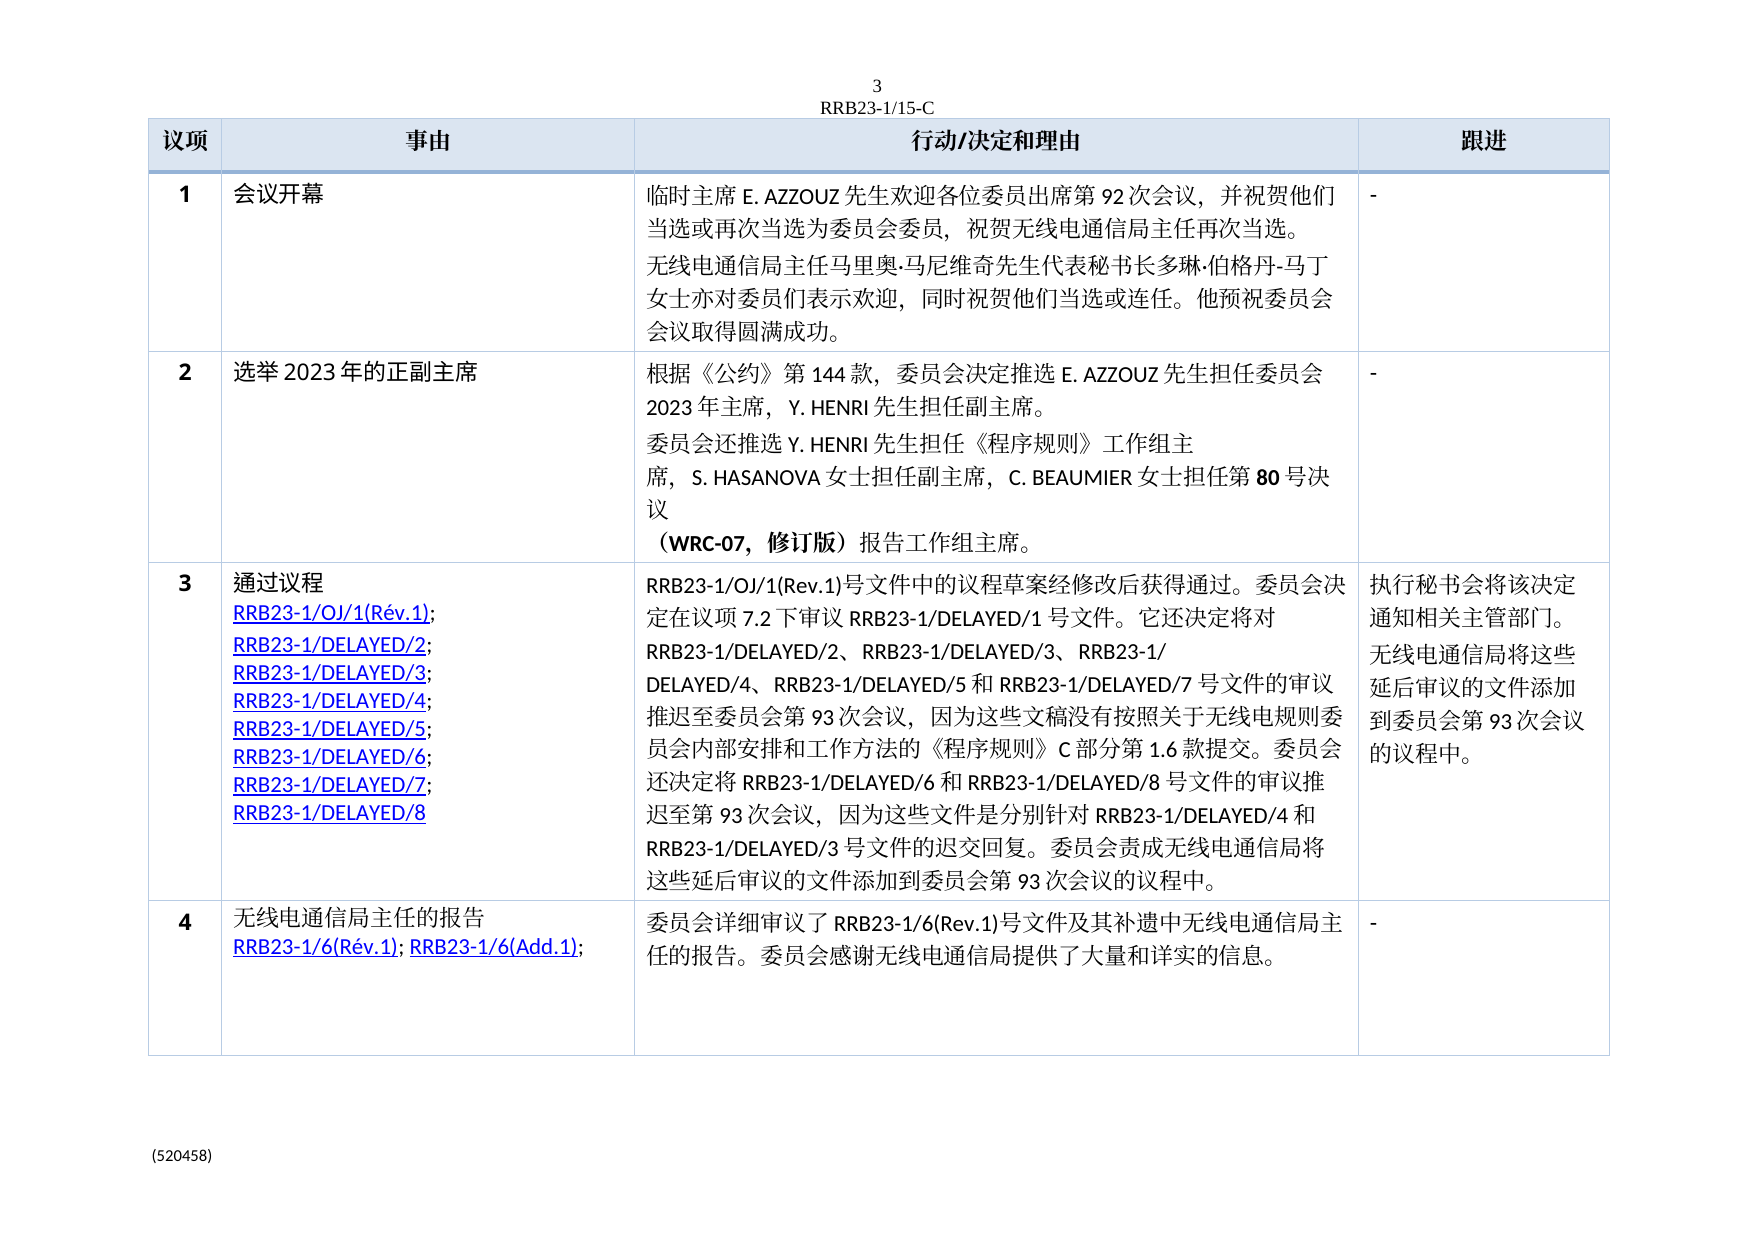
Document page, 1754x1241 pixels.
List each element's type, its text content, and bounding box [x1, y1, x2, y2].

table_cell 2 [149, 352, 221, 562]
table_cell - [1359, 901, 1609, 1054]
table_cell - [1359, 174, 1609, 351]
table_cell 1 [149, 174, 221, 351]
table_cell 选举2023年的正副主席 [222, 352, 634, 562]
table_header 跟进 [1359, 119, 1609, 170]
table_header 事由 [222, 119, 634, 170]
table_header 议项 [149, 119, 221, 170]
table_cell 临时主席E. AZZOUZ先生欢迎各位委员出席第92次会议，并祝贺他们当选或再次当选为委员会委员，祝贺无线电通信局主任再次当选。 无线电通信局主任马里奥·马尼维奇先生代表秘书长多琳·伯格丹-马丁女士亦对委员们表示欢迎，同时祝贺他们当选或连任。他预祝委员会会议取得圆满成功。 [635, 174, 1358, 351]
table_cell - [1359, 352, 1609, 562]
table_cell 通过议程 RRB23-1/OJ/1(Rév.1); RRB23-1/DELAYED/2; RRB23-1/DELAYED/3; RRB23-1/DELAYED/4; RRB23-1/DELAYED/5; RRB23-1/DELAYED/6; RRB23-1/DELAYED/7; RRB23-1/DELAYED/8 [222, 563, 634, 900]
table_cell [222, 901, 634, 1054]
table_cell 委员会详细审议了RRB23-1/6(Rev.1)号文件及其补遗中无线电通信局主任的报告。委员会感谢无线电通信局提供了大量和详实的信息。 [635, 901, 1358, 1054]
table_header 行动/决定和理由 [635, 119, 1358, 170]
table_cell 会议开幕 [222, 174, 634, 351]
table_cell 4 [149, 901, 221, 1054]
table_cell RRB23-1/OJ/1(Rev.1)号文件中的议程草案经修改后获得通过。委员会决定在议项7.2下审议RRB23-1/DELAYED/1号文件。它还决定将对RRB23-1/DELAYED/2、RRB23-1/DELAYED/3、RRB23-1/DELAYED/4、RRB23-1/DELAYED/5和RRB23-1/DELAYED/7号文件的审议推迟至委员会第93次会议，因为这些文稿没有按照关于无线电规则委员会内部安排和工作方法的《程序规则》C部分第1.6款提交。委员会还决定将RRB23-1/DELAYED/6和RRB23-1/DELAYED/8号文件的审议推迟至第93次会议，因为这些文件是分别针对RRB23-1/DELAYED/4和RRB23-1/DELAYED/3号文件的迟交回复。委员会责成无线电通信局将这些延后审议的文件添加到委员会第93次会议的议程中。 [635, 563, 1358, 900]
table_cell 3 [149, 563, 221, 900]
table_cell 根据《公约》第144款，委员会决定推选E. AZZOUZ先生担任委员会2023年主席，Y. HENRI先生担任副主席。 委员会还推选Y. HENRI先生担任《程序规则》工作组主席，S. HASANOVA女士担任副主席，C. BEAUMIER女士担任第80号决议 （WRC-07，修订版）报告工作组主席。 [635, 352, 1358, 562]
table_cell 执行秘书会将该决定通知相关主管部门。 无线电通信局将这些延后审议的文件添加到委员会第93次会议的议程中。 [1359, 563, 1609, 900]
